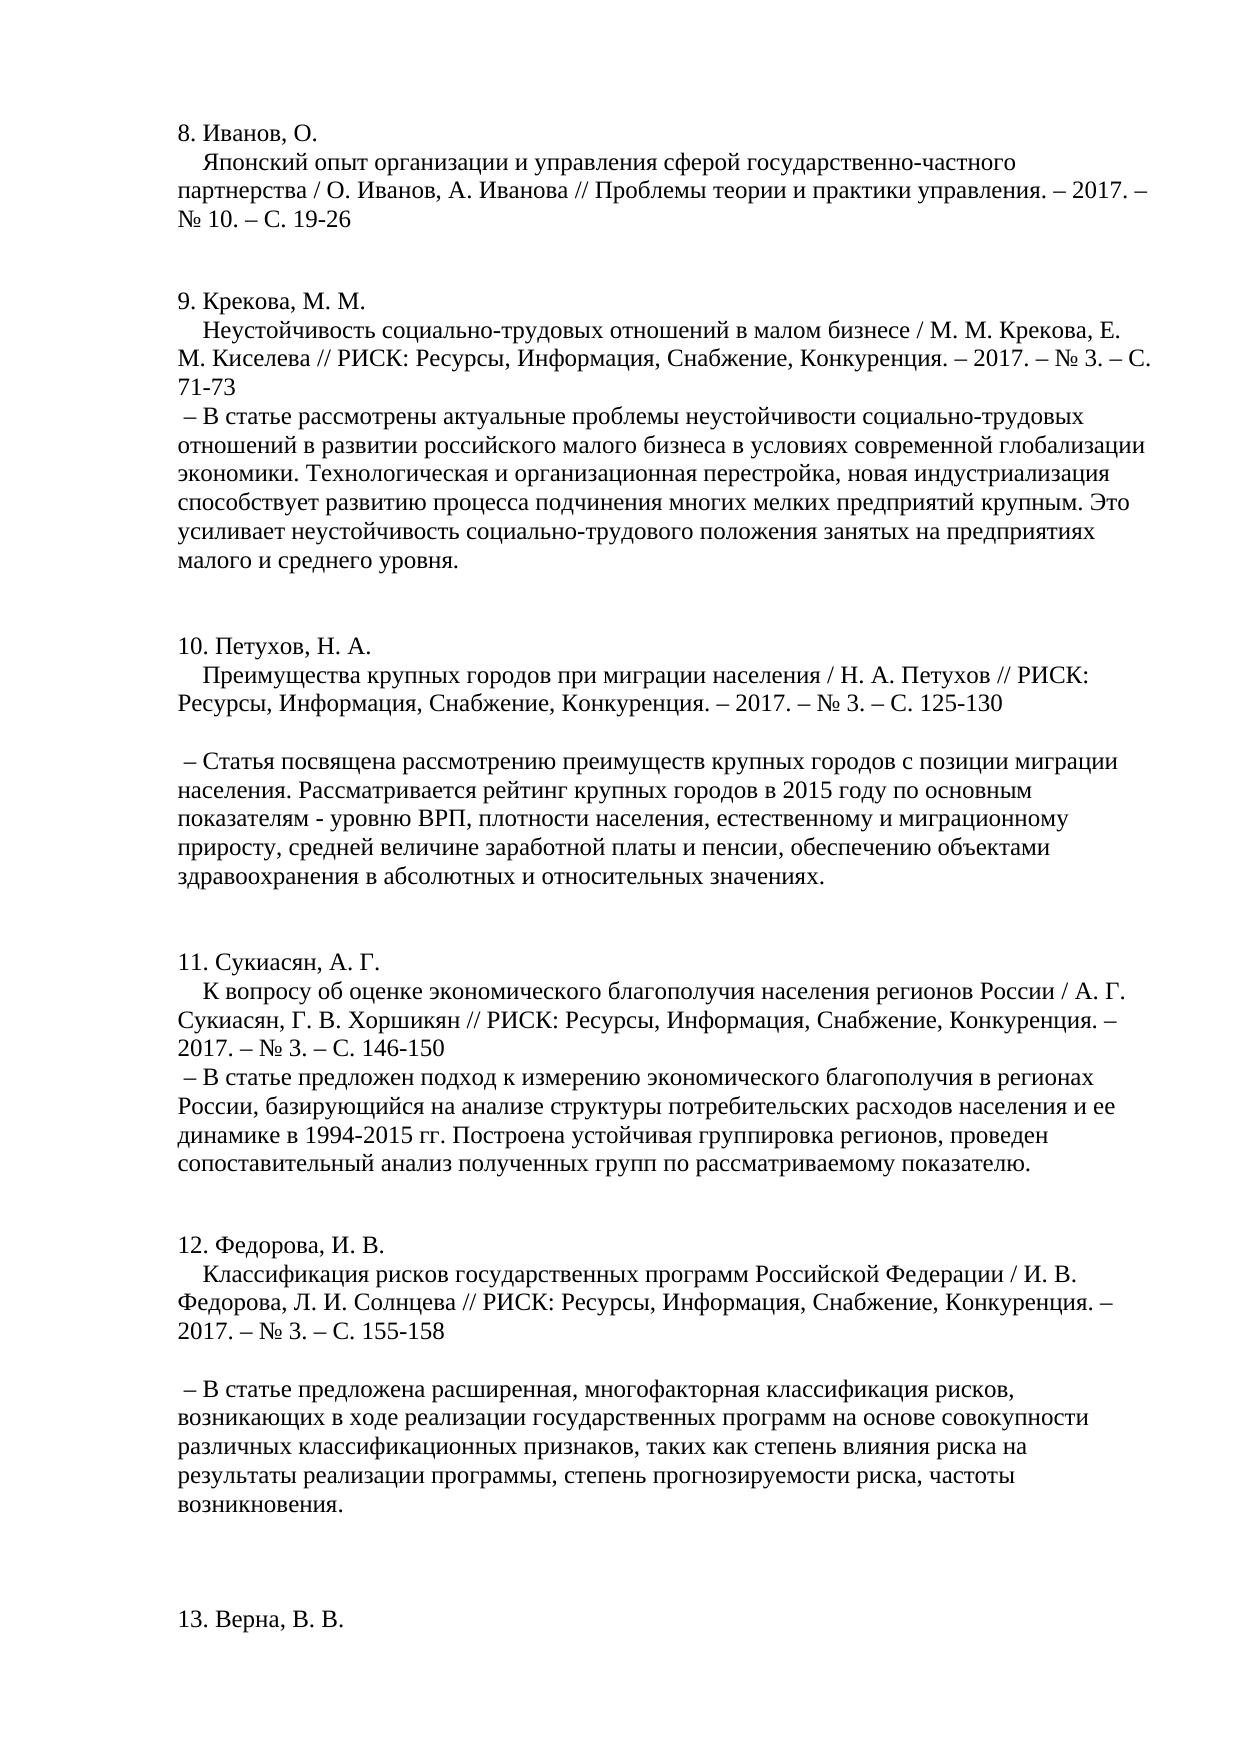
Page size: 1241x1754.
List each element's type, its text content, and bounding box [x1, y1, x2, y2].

text – Статья посвящена рассмотрению преимуществ крупных городов с позиции миграции населения. Рассматривается рейтинг крупных городов в 2015 году по основным показателям - уровню ВРП, плотности населения, естественному и миграционному приросту, средней величине заработной платы и пенсии, обеспечению объектами здравоохранения в абсолютных и относительных значениях. [177, 746, 1152, 890]
text – В статье рассмотрены актуальные проблемы неустойчивости социально-трудовых отношений в развитии российского малого бизнеса в условиях современной глобализации экономики. Технологическая и организационная перестройка, новая индустриализация способствует развитию процесса подчинения многих мелких предприятий крупным. Это усиливает неустойчивость социально-трудового положения занятых на предприятиях малого и среднего уровня. [177, 401, 1152, 573]
text 13. Верна, В. В. [177, 1604, 1152, 1632]
text 9. Крекова, М. М. [177, 286, 1152, 315]
text Японский опыт организации и управления сферой государственно-частного партнерства / О. Иванов, А. Иванова // Проблемы теории и практики управления. – 2017. – № 10. – С. 19-26 [177, 147, 1152, 233]
text Неустойчивость социально-трудовых отношений в малом бизнесе / М. М. Крекова, Е. М. Киселева // РИСК: Ресурсы, Информация, Снабжение, Конкуренция. – 2017. – № 3. – С. 71-73 [177, 315, 1152, 401]
text Преимущества крупных городов при миграции населения / Н. А. Петухов // РИСК: Ресурсы, Информация, Снабжение, Конкуренция. – 2017. – № 3. – С. 125-130 [177, 660, 1152, 717]
text – В статье предложена расширенная, многофакторная классификация рисков, возникающих в ходе реализации государственных программ на основе совокупности различных классификационных признаков, таких как степень влияния риска на результаты реализации программы, степень прогнозируемости риска, частоты возникновения. [177, 1374, 1152, 1517]
text 8. Иванов, О. [177, 118, 1152, 147]
text Классификация рисков государственных программ Российской Федерации / И. В. Федорова, Л. И. Солнцева // РИСК: Ресурсы, Информация, Снабжение, Конкуренция. – 2017. – № 3. – С. 155-158 [177, 1259, 1152, 1345]
text 12. Федорова, И. В. [177, 1230, 1152, 1259]
text 11. Сукиасян, А. Г. [177, 947, 1152, 976]
text К вопросу об оценке экономического благополучия населения регионов России / А. Г. Сукиасян, Г. В. Хоршикян // РИСК: Ресурсы, Информация, Снабжение, Конкуренция. – 2017. – № 3. – С. 146-150 [177, 976, 1152, 1062]
text – В статье предложен подход к измерению экономического благополучия в регионах России, базирующийся на анализе структуры потребительских расходов населения и ее динамике в 1994-2015 гг. Построена устойчивая группировка регионов, проведен сопоставительный анализ полученных групп по рассматриваемому показателю. [177, 1062, 1152, 1177]
text 10. Петухов, Н. А. [177, 631, 1152, 660]
